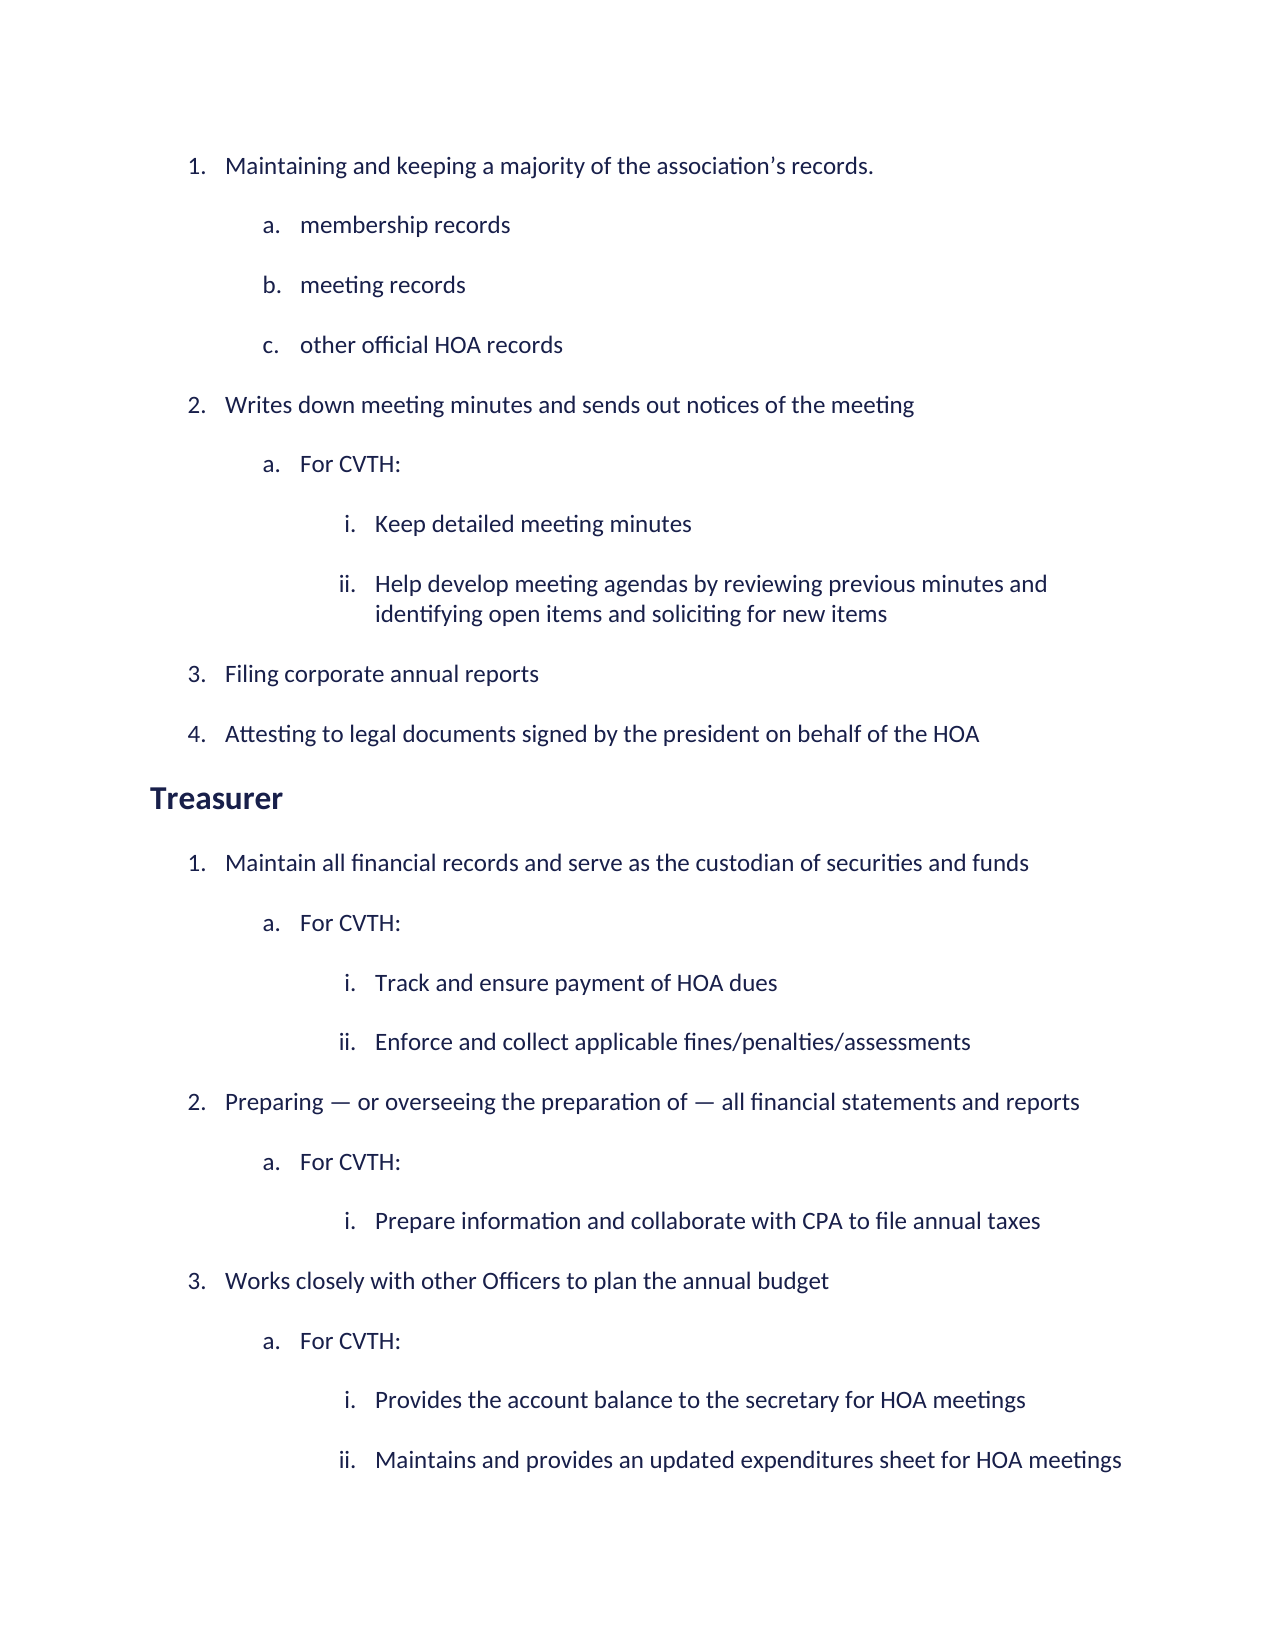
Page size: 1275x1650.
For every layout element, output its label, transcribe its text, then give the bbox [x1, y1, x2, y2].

list For CVTH: [262, 448, 1125, 479]
list Help develop meeting agendas by reviewing previous minutes and identifying open items and soliciting for new items [356, 568, 1125, 629]
list Preparing — or overseeing the preparation of — all financial statements and reports [187, 1086, 1125, 1117]
list Filing corporate annual reports [187, 658, 1125, 688]
list For CVTH: [262, 1325, 1125, 1355]
list Attesting to legal documents signed by the president on behalf of the HOA [187, 718, 1125, 748]
list meeting records [262, 269, 1125, 300]
list Enforce and collect applicable fines/penalties/assessments [356, 1026, 1125, 1057]
list membership records [262, 210, 1125, 240]
list For CVTH: [262, 907, 1125, 937]
list Track and ensure payment of HOA dues [356, 967, 1125, 997]
list For CVTH: [262, 1146, 1125, 1176]
list Maintain all financial records and serve as the custodian of securities and funds [187, 847, 1125, 878]
list Maintains and provides an updated expenditures sheet for HOA meetings [356, 1444, 1125, 1475]
list other official HOA records [262, 329, 1125, 359]
list Provides the account balance to the secretary for HOA meetings [356, 1384, 1125, 1415]
list Works closely with other Officers to plan the annual budget [187, 1265, 1125, 1296]
list Writes down meeting minutes and sends out notices of the meeting [187, 389, 1125, 419]
list Prepare information and collaborate with CPA to file annual taxes [356, 1205, 1125, 1236]
text Treasurer [150, 777, 1125, 818]
list Maintaining and keeping a majority of the association’s records. [187, 150, 1125, 181]
list Keep detailed meeting minutes [356, 508, 1125, 539]
